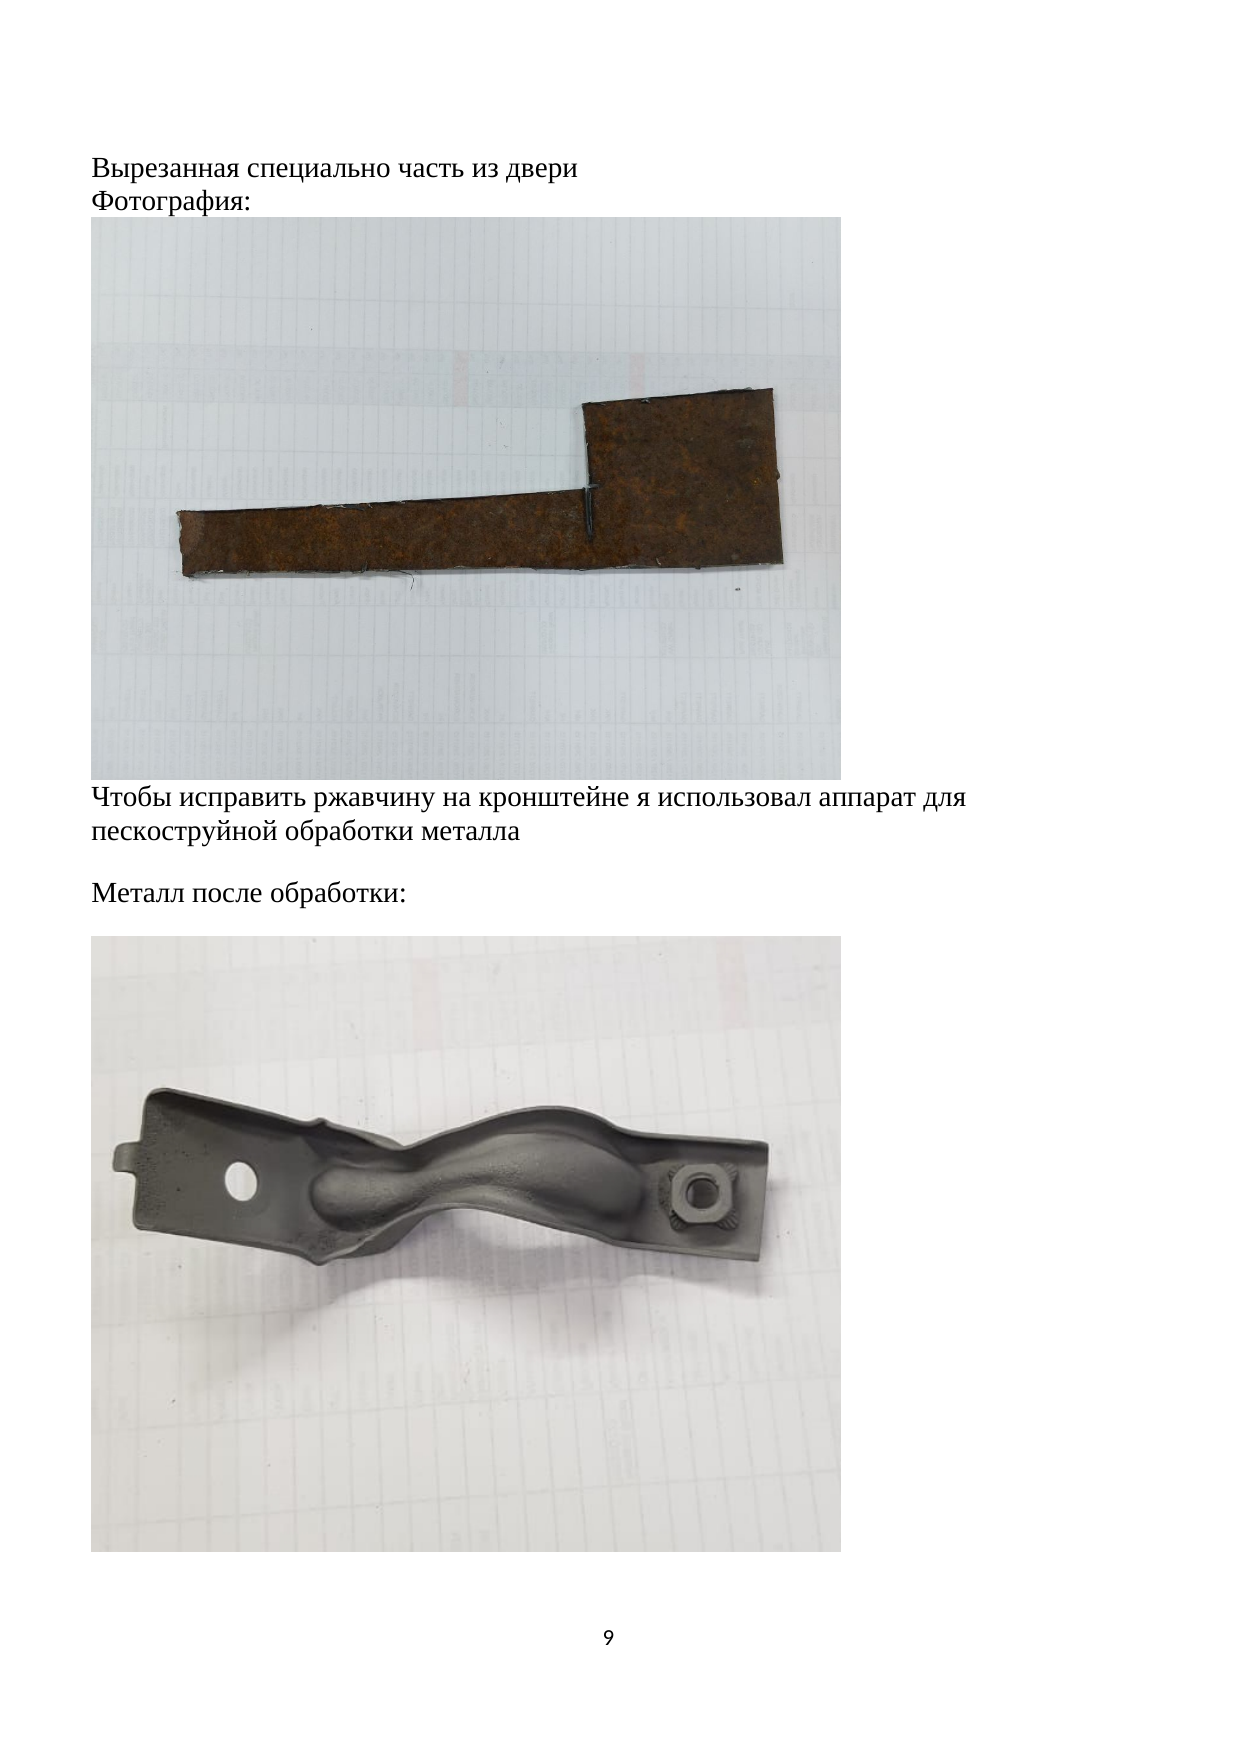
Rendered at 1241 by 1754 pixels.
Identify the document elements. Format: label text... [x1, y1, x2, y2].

text Чтобы исправить ржавчину на кронштейне я использовал аппарат для пескоструйной обработки металла Металл после обработки: [91, 779, 1090, 908]
picture [91, 936, 841, 1552]
text Вырезанная специально часть из двери [91, 150, 1090, 183]
text Фотография: [91, 183, 1090, 217]
picture [91, 217, 841, 780]
